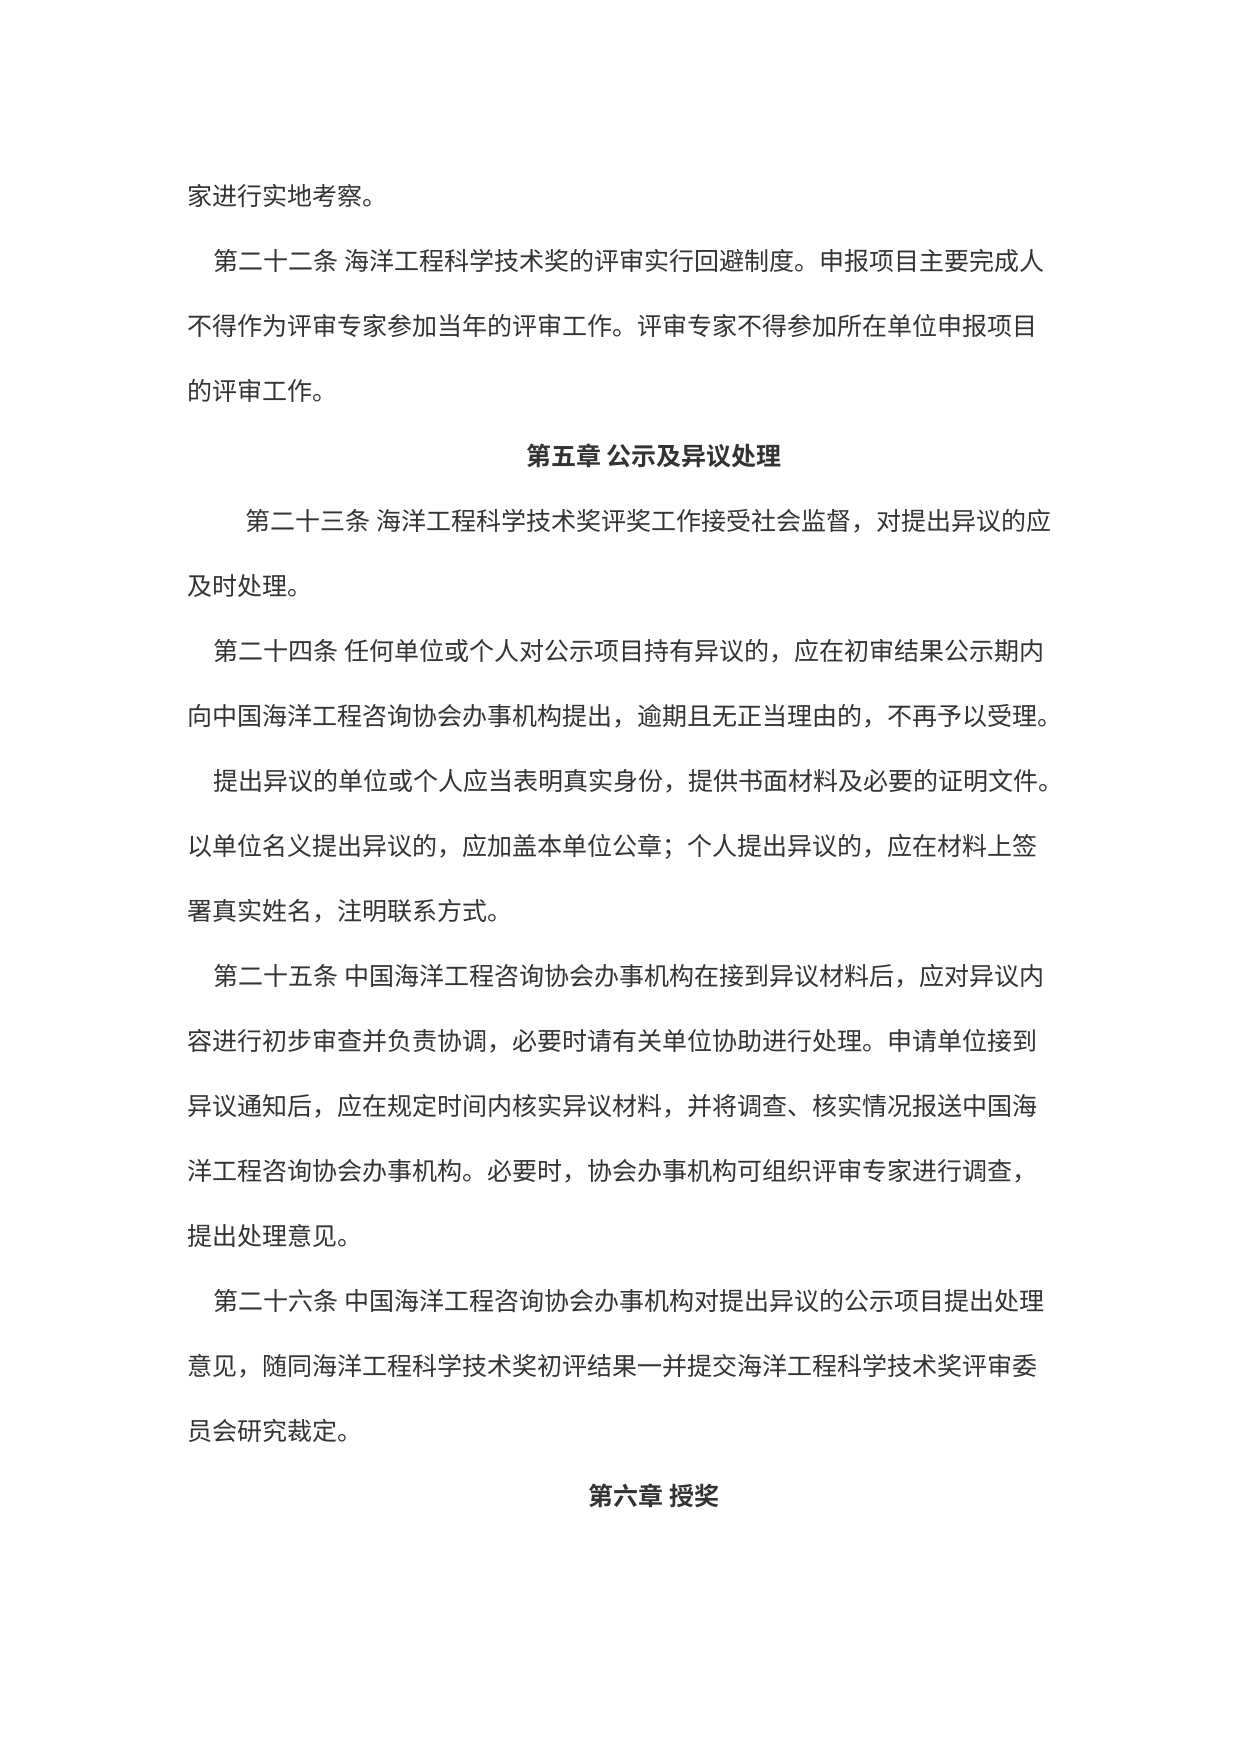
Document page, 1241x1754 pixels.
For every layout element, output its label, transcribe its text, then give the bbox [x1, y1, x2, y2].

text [187, 162, 1053, 422]
text 第二十三条 海洋工程科学技术奖评奖工作接受社会监督，对提出异议的应及时处理。 第二十四条 任何单位或个人对公示项目持有异议的，应在初审结果公示期内向中国海洋工程咨询协会办事机构提出，逾期且无正当理由的，不再予以受理。 提出异议的单位或个人应当表明真实身份，提供书面材料及必要的证明文件。以单位名义提出异议的，应加盖本单位公章；个人提出异议的，应在材料上签署真实姓名，注明联系方式。 第二十五条 中国海洋工程咨询协会办事机构在接到异议材料后，应对异议内容进行初步审查并负责协调，必要时请有关单位协助进行处理。申请单位接到异议通知后，应在规定时间内核实异议材料，并将调查、核实情况报送中国海洋工程咨询协会办事机构。必要时，协会办事机构可组织评审专家进行调查，提出处理意见。 第二十六条 中国海洋工程咨询协会办事机构对提出异议的公示项目提出处理意见，随同海洋工程科学技术奖初评结果一并提交海洋工程科学技术奖评审委员会研究裁定。 [187, 487, 1053, 1462]
text 第五章 公示及异议处理 [187, 422, 1053, 487]
text 第六章 授奖 [187, 1462, 1053, 1527]
